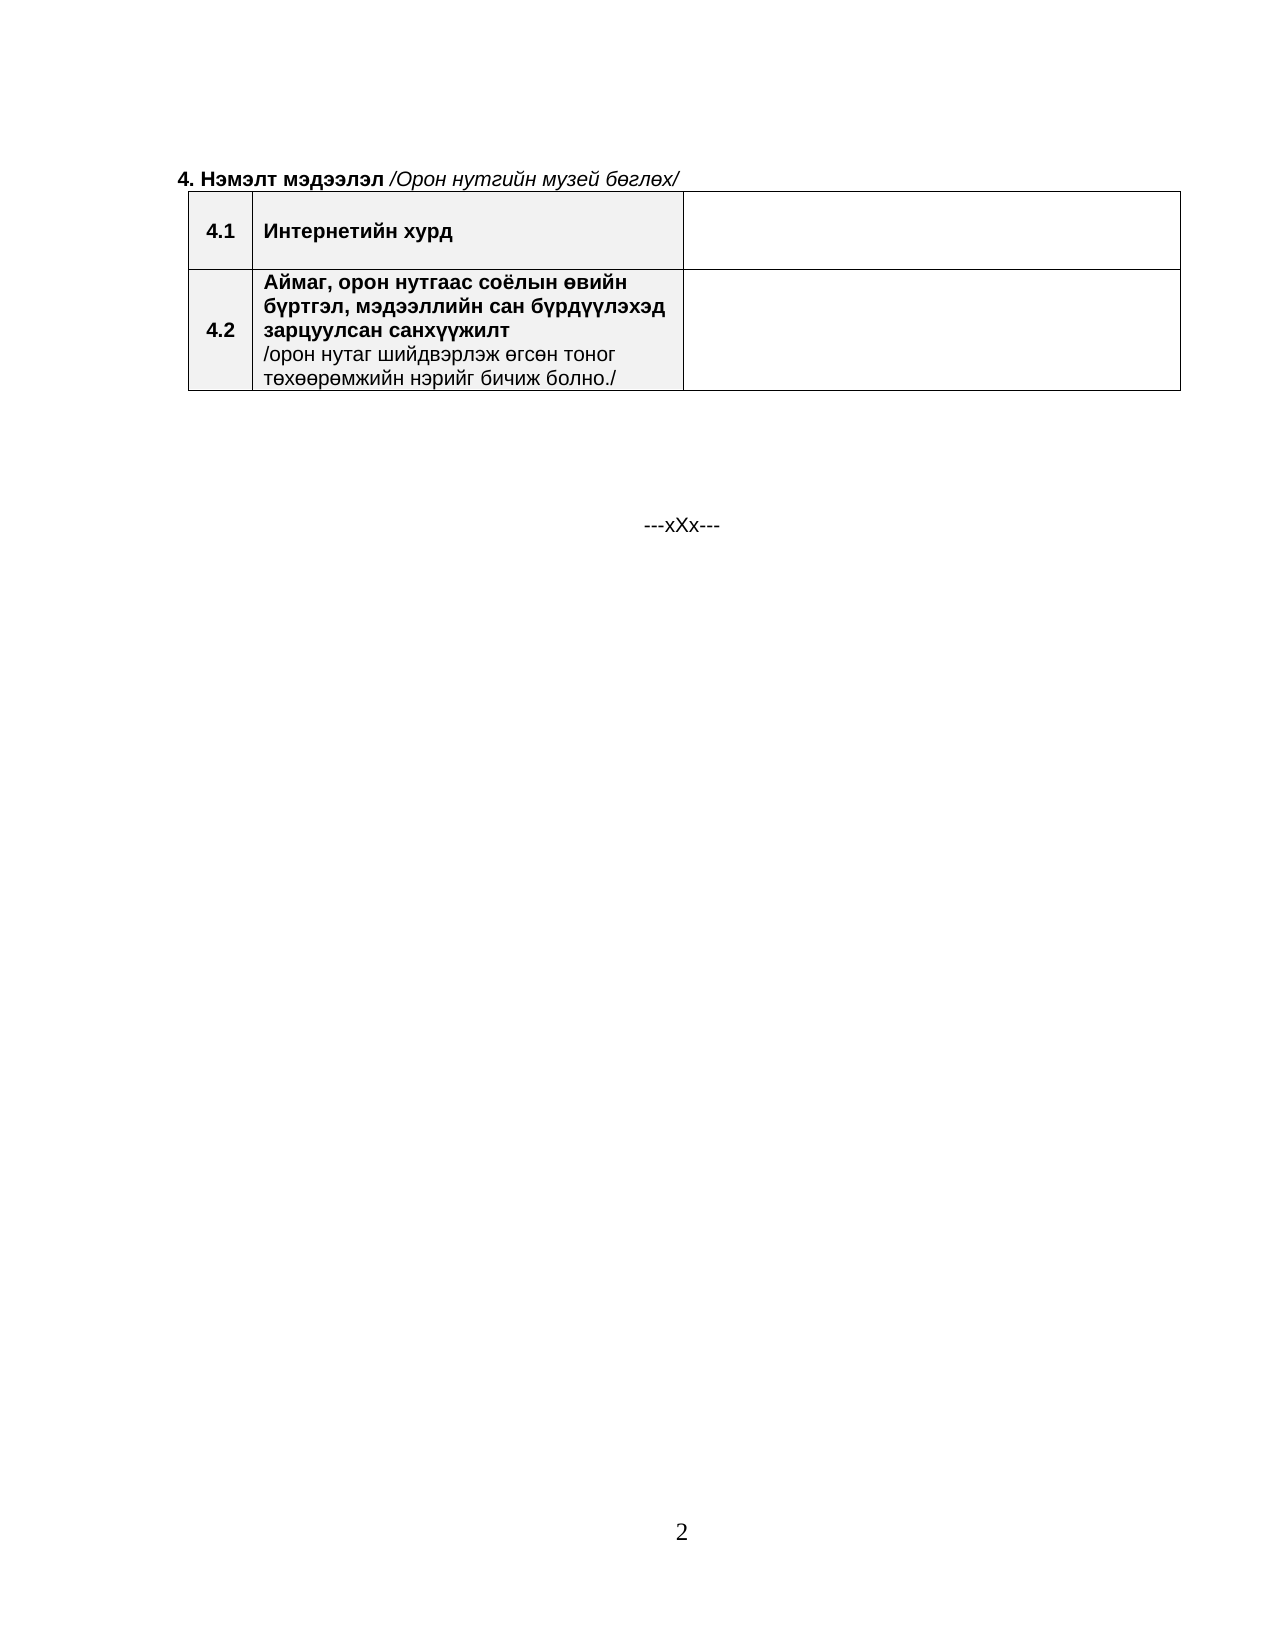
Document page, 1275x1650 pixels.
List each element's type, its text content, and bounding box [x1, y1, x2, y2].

table_cell [684, 270, 1180, 389]
table_header [684, 192, 1180, 269]
table_cell 4.2 [189, 270, 252, 389]
text 4. Нэмэлт мэдээлэл /Орон нутгийн музей бөглөх/ [177, 167, 1186, 191]
table_cell Аймаг, орон нутгаас соёлын өвийн бүртгэл, мэдээллийн сан бүрдүүлэхэд зарцуулсан санхүүжилт /орон нутаг шийдвэрлэж өгсөн тоног төхөөрөмжийн нэрийг бичиж болно./ [253, 270, 683, 389]
table_header 4.1 [189, 192, 252, 269]
text ---хХх--- [177, 512, 1186, 536]
table_header Интернетийн хурд [253, 192, 683, 269]
